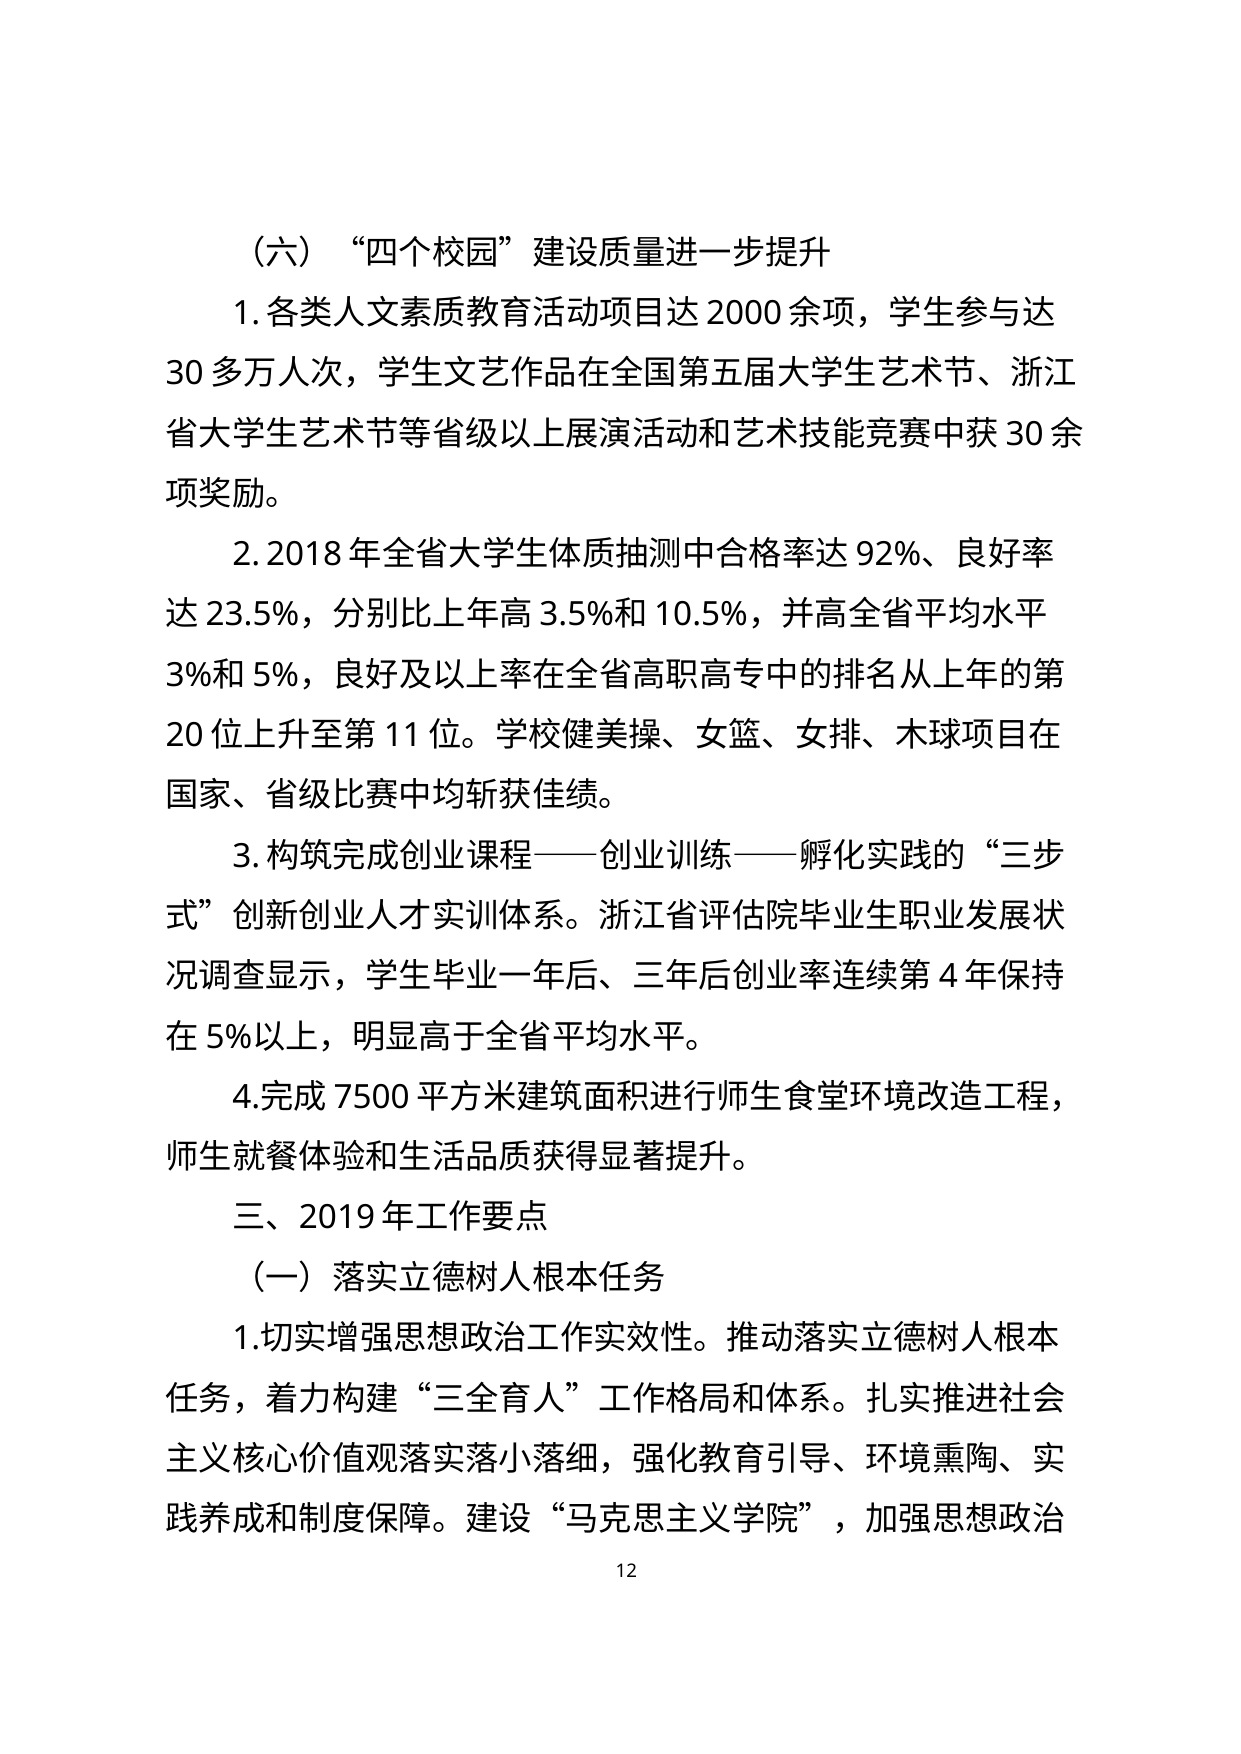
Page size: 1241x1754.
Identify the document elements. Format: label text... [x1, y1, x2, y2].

text 2. 2018年全省大学生体质抽测中合格率达92%、良好率达23.5%，分别比上年高3.5%和10.5%，并高全省平均水平3%和5%，良好及以上率在全省高职高专中的排名从上年的第20位上升至第11位。学校健美操、女篮、女排、木球项目在国家、省级比赛中均斩获佳绩。 [165, 521, 1087, 822]
text （六）“四个校园”建设质量进一步提升 [165, 219, 1087, 280]
text 三、2019年工作要点 [165, 1184, 1087, 1245]
text （一）落实立德树人根本任务 [165, 1245, 1087, 1305]
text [165, 1305, 1087, 1546]
text 3. 构筑完成创业课程——创业训练——孵化实践的“三步式”创新创业人才实训体系。浙江省评估院毕业生职业发展状况调查显示，学生毕业一年后、三年后创业率连续第4年保持在5%以上，明显高于全省平均水平。 [165, 822, 1087, 1064]
text 4.完成7500平方米建筑面积进行师生食堂环境改造工程，师生就餐体验和生活品质获得显著提升。 [165, 1064, 1087, 1184]
text 1. 各类人文素质教育活动项目达2000余项，学生参与达30多万人次，学生文艺作品在全国第五届大学生艺术节、浙江省大学生艺术节等省级以上展演活动和艺术技能竞赛中获30余项奖励。 [165, 280, 1087, 521]
